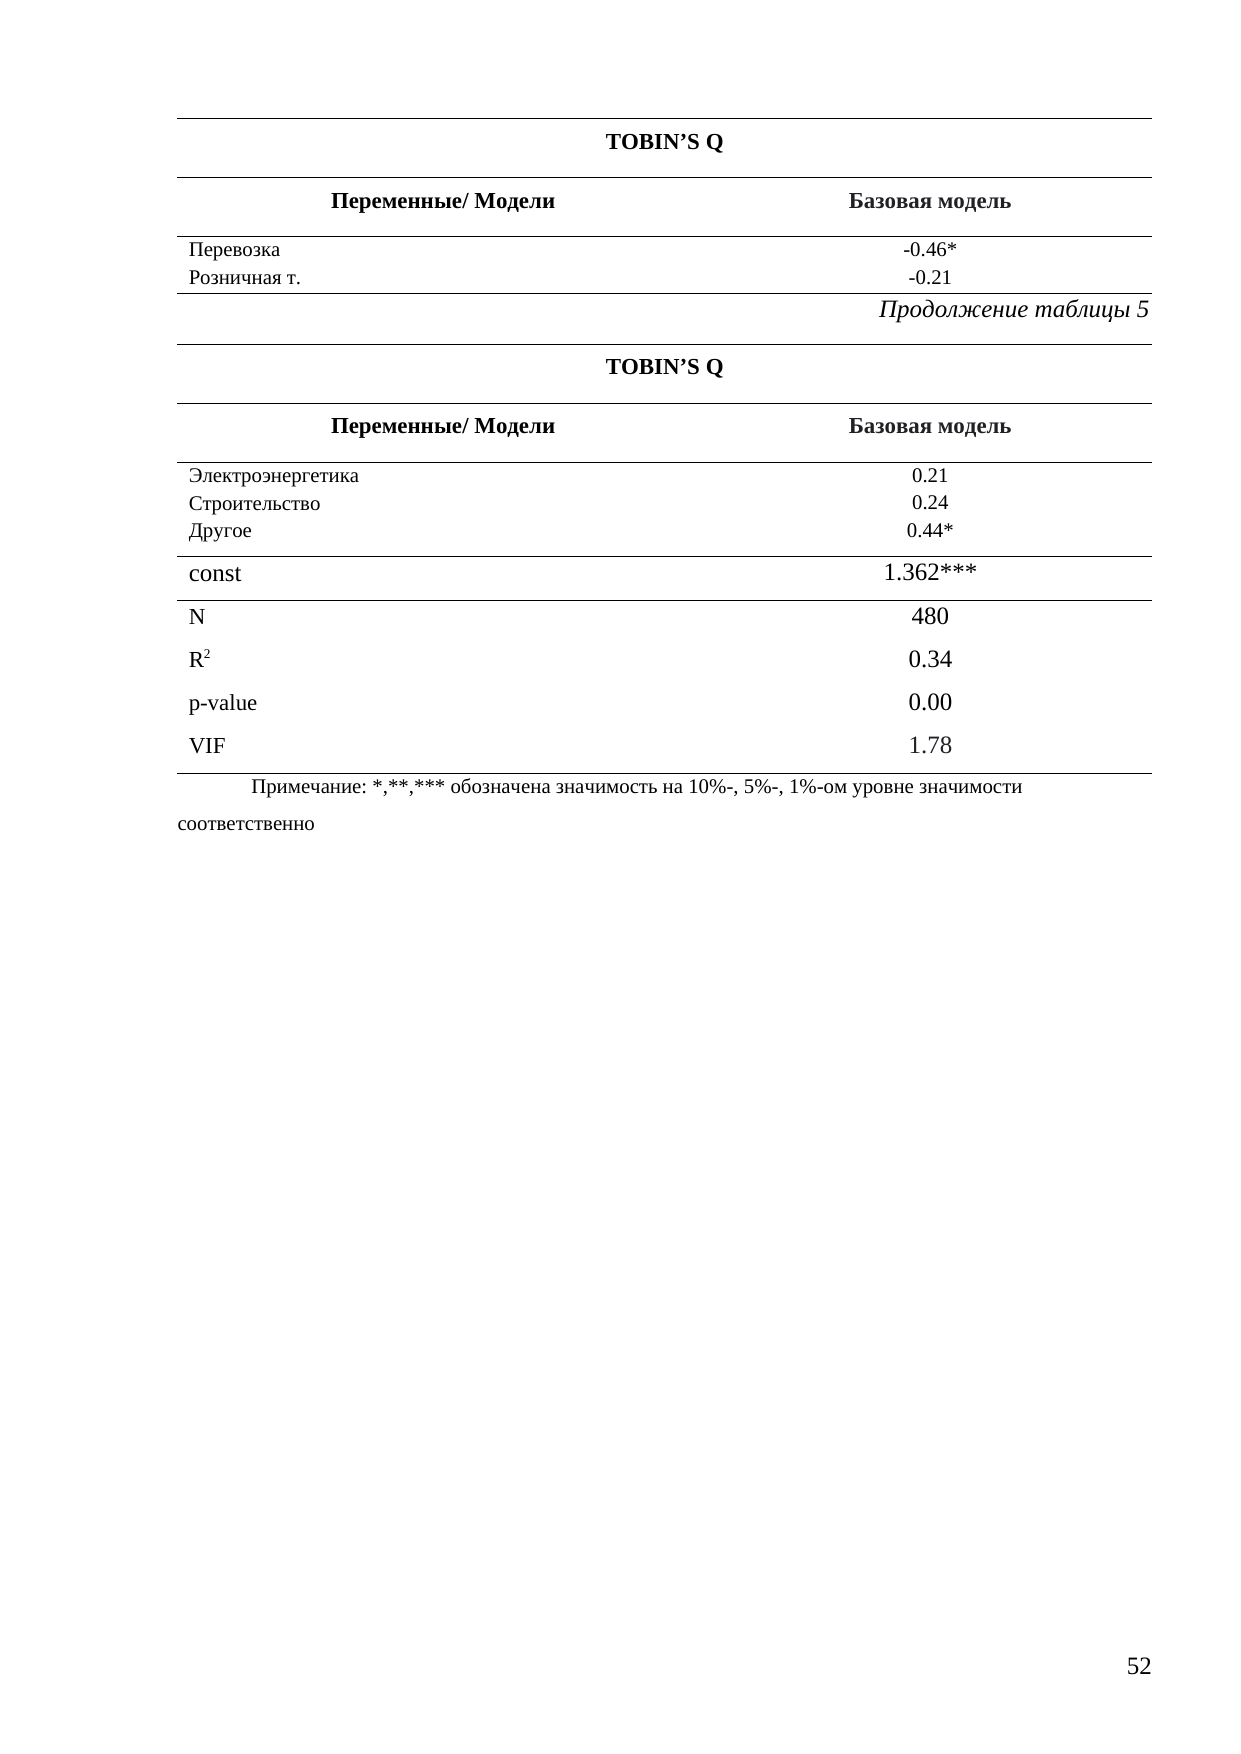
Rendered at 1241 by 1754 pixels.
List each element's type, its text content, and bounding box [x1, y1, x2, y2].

table_cell R2 [177, 644, 708, 687]
table_cell 1.362*** [709, 557, 1152, 600]
table_cell 0.00 [709, 687, 1152, 730]
table_cell N [177, 601, 708, 644]
table_cell Базовая модель [709, 178, 1152, 236]
table_cell 0.34 [709, 644, 1152, 687]
table_cell Базовая модель [709, 404, 1152, 462]
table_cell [709, 237, 1152, 293]
table_cell 0.21 0.24 0.44* [709, 463, 1152, 556]
table_cell const [177, 557, 708, 600]
table_cell Переменные/ Модели [177, 404, 708, 462]
table_header TOBIN’S Q [177, 345, 1152, 402]
table_cell 480 [709, 601, 1152, 644]
table_cell Переменные/ Модели [177, 178, 708, 236]
table_cell p-value [177, 687, 708, 730]
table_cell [177, 237, 708, 293]
text Примечание: *,**,*** обозначена значимость на 10%-, 5%-, 1%-ом уровне значимости соответственно [177, 774, 1152, 834]
table_cell 1.78 [709, 730, 1152, 773]
table_header TOBIN’S Q [177, 119, 1152, 177]
table_cell VIF [177, 730, 708, 773]
text Продолжение таблицы 5 [177, 294, 1152, 323]
table_cell Электроэнергетика Строительство Другое [177, 463, 708, 556]
